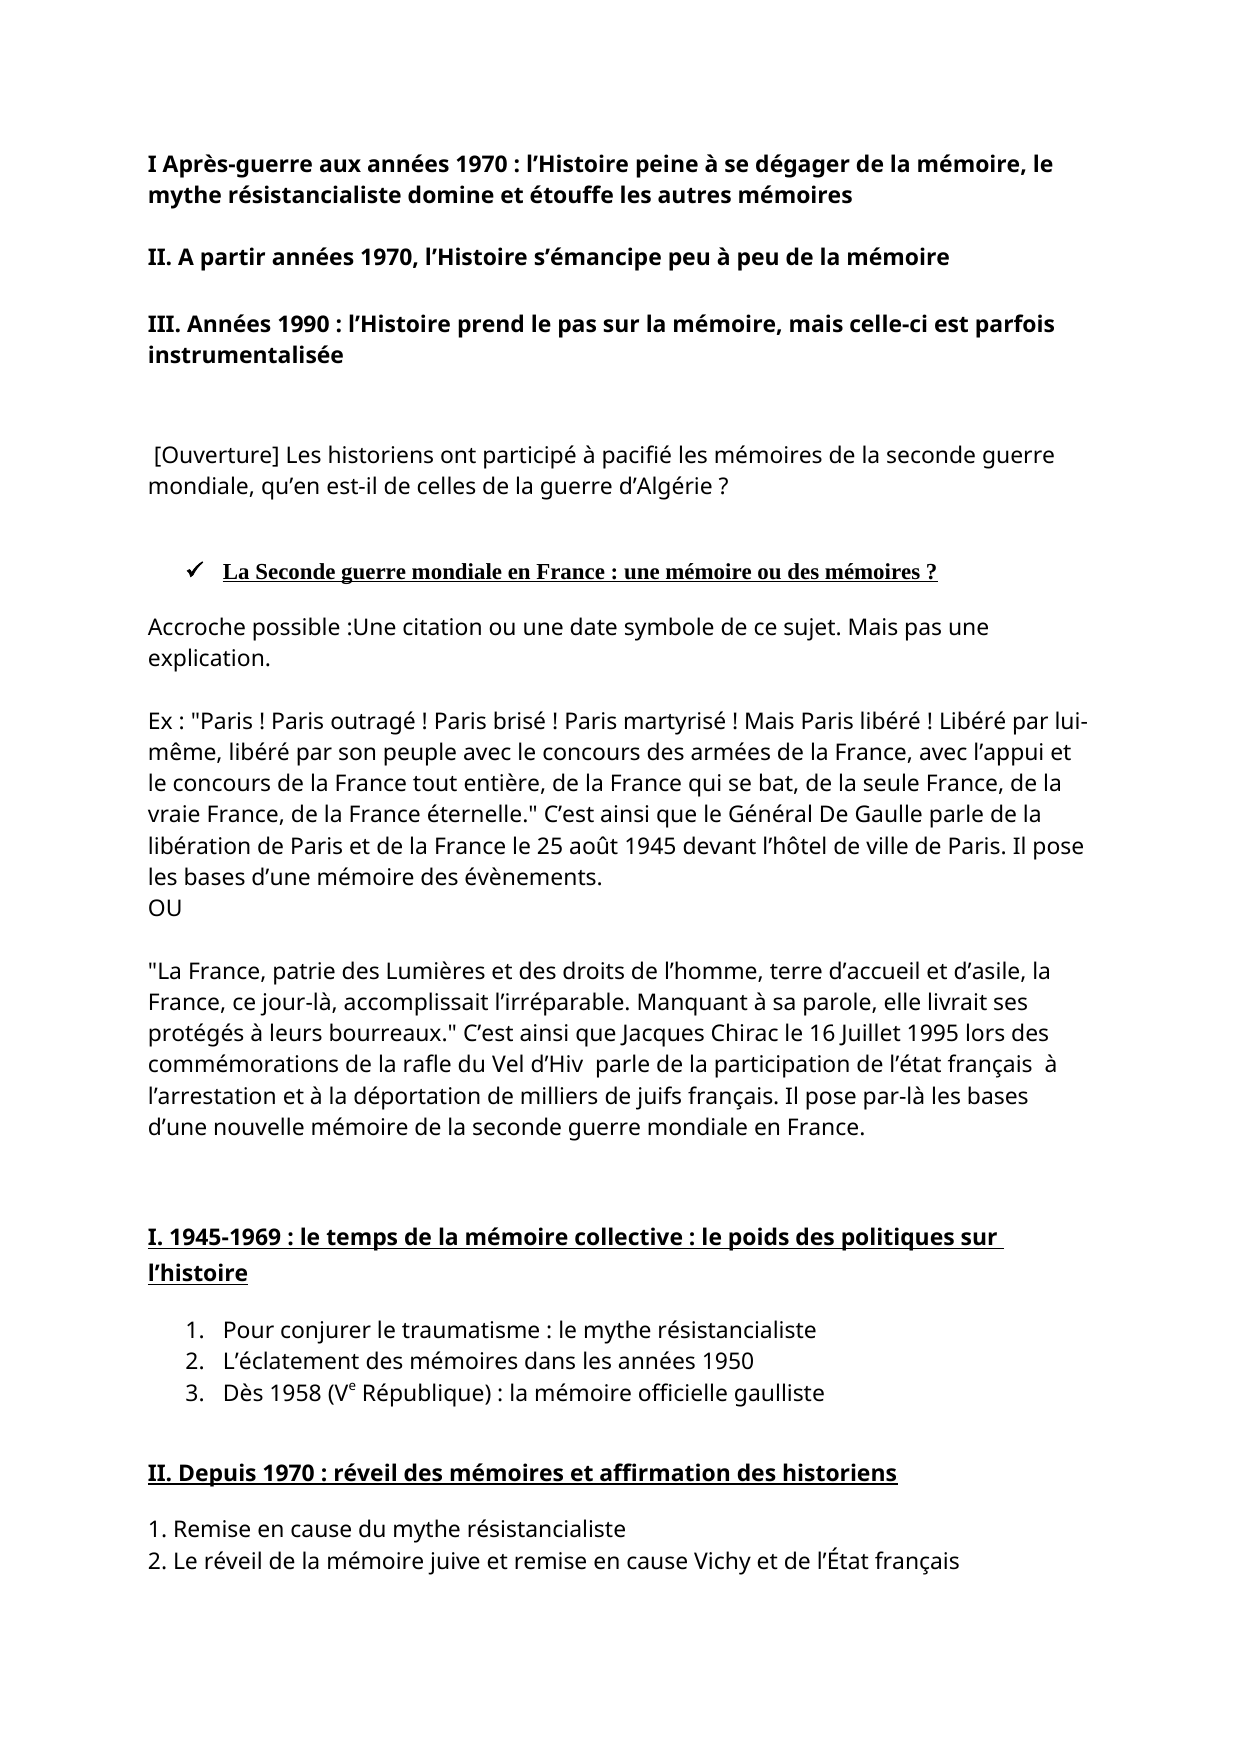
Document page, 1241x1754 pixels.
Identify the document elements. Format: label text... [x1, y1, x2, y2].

text Accroche possible :Une citation ou une date symbole de ce sujet. Mais pas une explication. [148, 611, 1093, 673]
text I. 1945-1969 : le temps de la mémoire collective : le poids des politiques sur l’histoire [148, 1221, 1093, 1288]
text "La France, patrie des Lumières et des droits de l’homme, terre d’accueil et d’asile, la France, ce jour-là, accomplissait l’irréparable. Manquant à sa parole, elle livrait ses protégés à leurs bourreaux." C’est ainsi que Jacques Chirac le 16 Juillet 1995 lors des commémorations de la rafle du Vel d’Hiv parle de la participation de l’état français à l’arrestation et à la déportation de milliers de juifs français. Il pose par-là les bases d’une nouvelle mémoire de la seconde guerre mondiale en France. [148, 955, 1093, 1142]
list Dès 1958 (Ve République) : la mémoire officielle gaulliste [185, 1376, 1093, 1436]
text [Ouverture] Les historiens ont participé à pacifié les mémoires de la seconde guerre mondiale, qu’en est-il de celles de la guerre d’Algérie ? [148, 439, 1093, 501]
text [148, 1513, 1093, 1576]
text Ex : "Paris ! Paris outragé ! Paris brisé ! Paris martyrisé ! Mais Paris libéré ! Libéré par lui-même, libéré par son peuple avec le concours des armées de la France, avec l’appui et le concours de la France tout entière, de la France qui se bat, de la seule France, de la vraie France, de la France éternelle." C’est ainsi que le Général De Gaulle parle de la libération de Paris et de la France le 25 août 1945 devant l’hôtel de ville de Paris. Il pose les bases d’une mémoire des évènements. [148, 705, 1093, 892]
text III. Années 1990 : l’Histoire prend le pas sur la mémoire, mais celle-ci est parfois instrumentalisée [148, 308, 1093, 370]
list La Seconde guerre mondiale en France : une mémoire ou des mémoires ? [185, 558, 1093, 584]
text II. A partir années 1970, l’Histoire s’émancipe peu à peu de la mémoire [148, 241, 1093, 273]
list Pour conjurer le traumatisme : le mythe résistancialiste [185, 1314, 1093, 1345]
text I Après-guerre aux années 1970 : l’Histoire peine à se dégager de la mémoire, le mythe résistancialiste domine et étouffe les autres mémoires [148, 148, 1093, 210]
text II. Depuis 1970 : réveil des mémoires et affirmation des historiens [148, 1457, 1093, 1488]
list L’éclatement des mémoires dans les années 1950 [185, 1345, 1093, 1376]
text OU [148, 892, 1093, 923]
